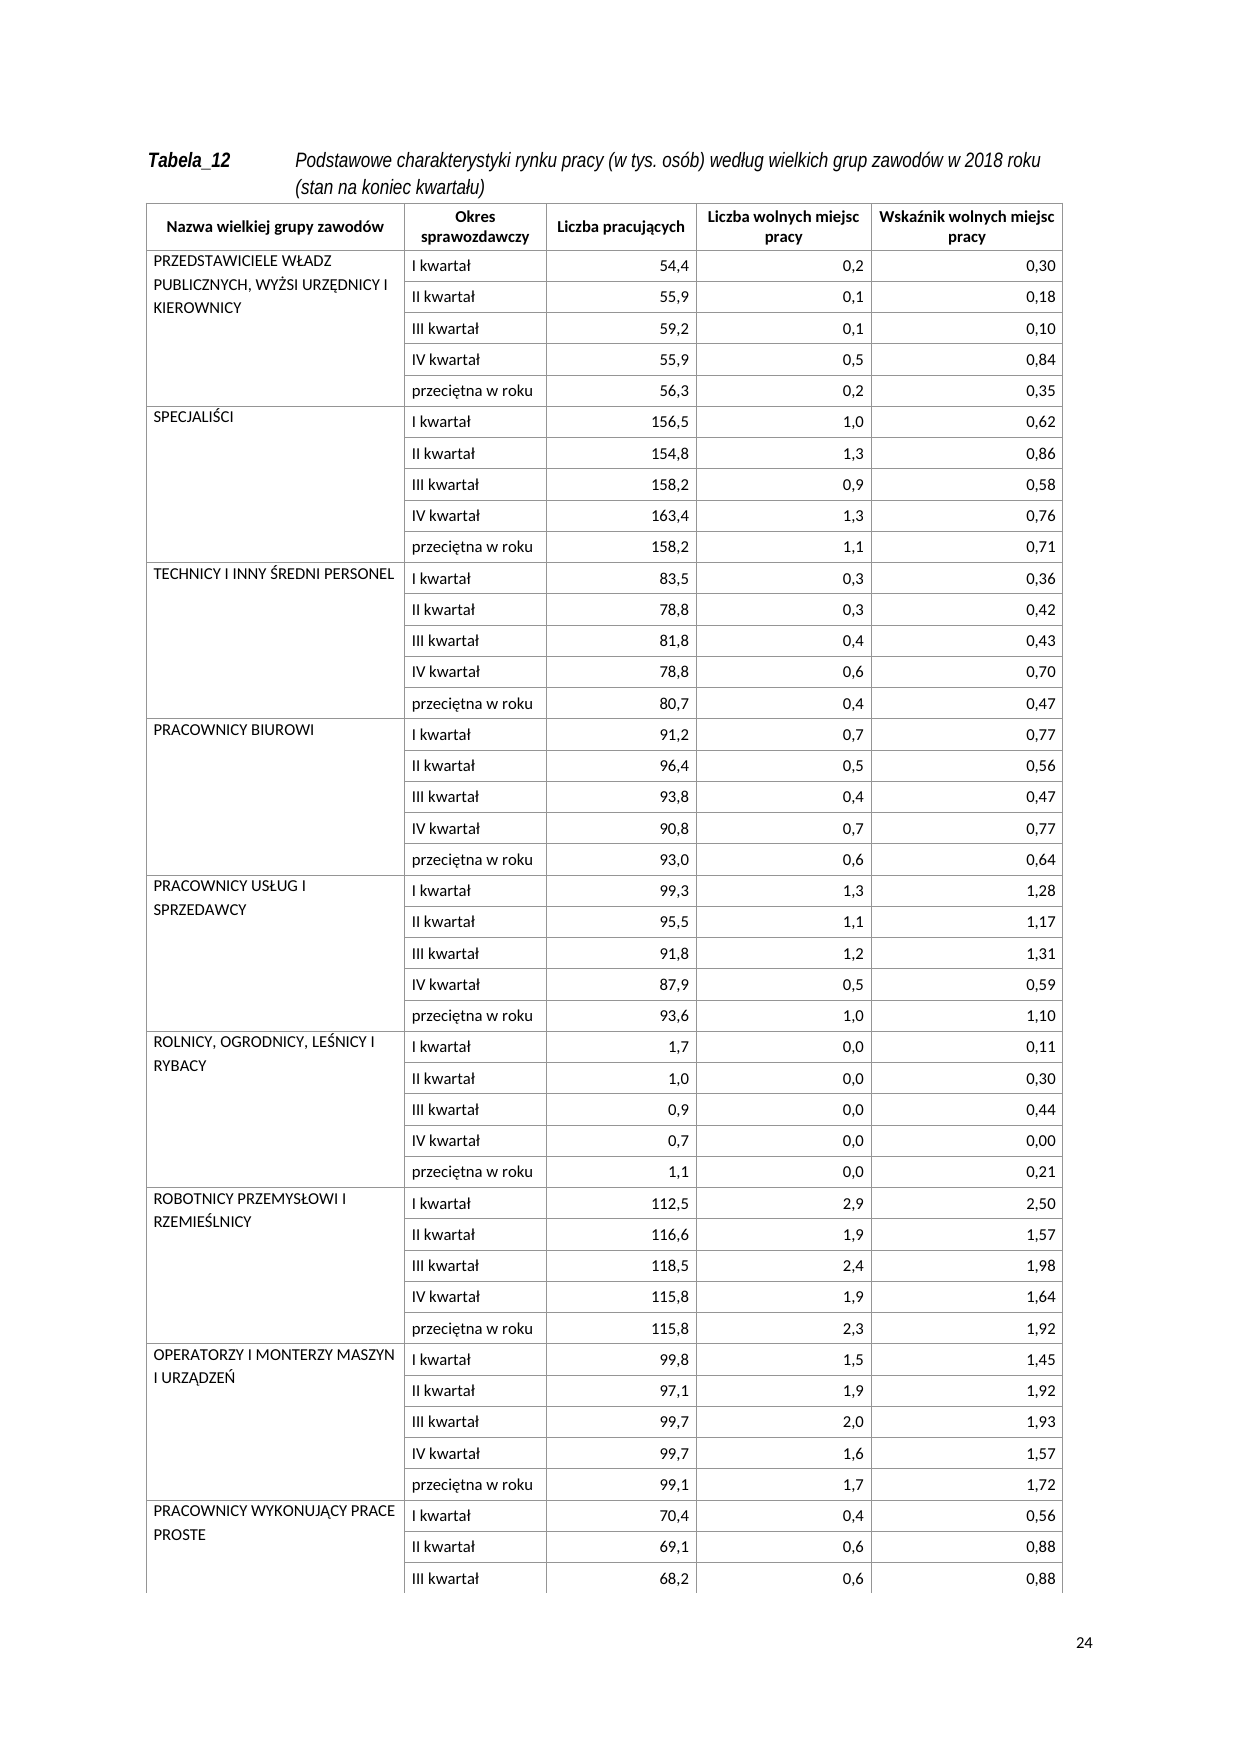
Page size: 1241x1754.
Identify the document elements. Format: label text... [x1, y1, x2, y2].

table_cell III kwartał [405, 1094, 546, 1124]
table_cell 0,21 [872, 1157, 1062, 1187]
table_cell 0,47 [872, 688, 1062, 718]
table_cell OPERATORZY I MONTERZY MASZYN I URZĄDZEŃ [147, 1344, 404, 1499]
table_cell 0,64 [872, 844, 1062, 874]
table_cell I kwartał [405, 1188, 546, 1218]
table_cell 1,17 [872, 907, 1062, 937]
table_cell II kwartał [405, 594, 546, 624]
table_cell II kwartał [405, 1063, 546, 1093]
table_cell I kwartał [405, 407, 546, 437]
table_cell przeciętna w roku [405, 1313, 546, 1343]
table_cell IV kwartał [405, 501, 546, 531]
table_cell 1,45 [872, 1344, 1062, 1374]
table_cell II kwartał [405, 438, 546, 468]
table_cell 87,9 [547, 969, 696, 999]
table_cell 0,6 [697, 657, 871, 687]
table_cell 158,2 [547, 532, 696, 562]
table_cell III kwartał [405, 1563, 546, 1593]
table_cell 2,3 [697, 1313, 871, 1343]
table_cell 1,9 [697, 1282, 871, 1312]
table_cell 1,3 [697, 438, 871, 468]
table_cell II kwartał [405, 1219, 546, 1249]
table_cell przeciętna w roku [405, 844, 546, 874]
table_cell 78,8 [547, 657, 696, 687]
table_cell IV kwartał [405, 969, 546, 999]
table_cell 0,5 [697, 751, 871, 781]
table_header Okres sprawozdawczy [405, 204, 546, 249]
table_cell 1,9 [697, 1376, 871, 1406]
table_cell 112,5 [547, 1188, 696, 1218]
table_cell 156,5 [547, 407, 696, 437]
table_cell 0,11 [872, 1032, 1062, 1062]
table_cell PRACOWNICY USŁUG I SPRZEDAWCY [147, 876, 404, 1031]
table_cell 154,8 [547, 438, 696, 468]
table_cell 59,2 [547, 313, 696, 343]
table_cell 1,0 [547, 1063, 696, 1093]
table_cell 99,8 [547, 1344, 696, 1374]
table_cell 158,2 [547, 469, 696, 499]
table_cell PRZEDSTAWICIELE WŁADZ PUBLICZNYCH, WYŻSI URZĘDNICY I KIEROWNICY [147, 251, 404, 406]
table_cell 0,42 [872, 594, 1062, 624]
table_cell 1,1 [697, 532, 871, 562]
table_cell III kwartał [405, 1407, 546, 1437]
table_cell 93,6 [547, 1001, 696, 1031]
table_cell 1,1 [697, 907, 871, 937]
table_cell 78,8 [547, 594, 696, 624]
table_cell I kwartał [405, 1501, 546, 1531]
table_cell 70,4 [547, 1501, 696, 1531]
table_cell III kwartał [405, 938, 546, 968]
table_cell 1,31 [872, 938, 1062, 968]
table_cell 1,72 [872, 1469, 1062, 1499]
table_cell 2,0 [697, 1407, 871, 1437]
text Tabela_12 Podstawowe charakterystyki rynku pracy (w tys. osób) według wielkich grup zawodów w 2018 roku [148, 148, 1093, 172]
table_cell przeciętna w roku [405, 1157, 546, 1187]
table_cell I kwartał [405, 876, 546, 906]
table_cell 0,77 [872, 813, 1062, 843]
table_cell 0,56 [872, 751, 1062, 781]
table_cell 0,18 [872, 282, 1062, 312]
table_cell SPECJALIŚCI [147, 407, 404, 562]
table_cell 0,36 [872, 563, 1062, 593]
table_cell II kwartał [405, 751, 546, 781]
table_cell 93,8 [547, 782, 696, 812]
table_cell 1,98 [872, 1251, 1062, 1281]
table_cell 0,7 [547, 1126, 696, 1156]
table_cell I kwartał [405, 1344, 546, 1374]
table_cell 96,4 [547, 751, 696, 781]
table_header Liczba wolnych miejsc pracy [697, 204, 871, 249]
table_cell 80,7 [547, 688, 696, 718]
table_cell 91,2 [547, 719, 696, 749]
table_cell 1,0 [697, 407, 871, 437]
table_cell 0,58 [872, 469, 1062, 499]
table_cell 118,5 [547, 1251, 696, 1281]
table_cell II kwartał [405, 907, 546, 937]
table_cell 0,7 [697, 719, 871, 749]
table_cell 0,77 [872, 719, 1062, 749]
table_cell IV kwartał [405, 657, 546, 687]
table_cell 0,3 [697, 594, 871, 624]
table_cell 0,1 [697, 282, 871, 312]
text (stan na koniec kwartału) [221, 175, 1093, 199]
table_cell III kwartał [405, 313, 546, 343]
table_cell 69,1 [547, 1532, 696, 1562]
table_cell 0,0 [697, 1157, 871, 1187]
table_cell 0,86 [872, 438, 1062, 468]
table_cell 1,3 [697, 876, 871, 906]
table_cell 116,6 [547, 1219, 696, 1249]
table_cell 83,5 [547, 563, 696, 593]
table_cell III kwartał [405, 1251, 546, 1281]
table_cell 95,5 [547, 907, 696, 937]
table_cell 1,0 [697, 1001, 871, 1031]
table_cell 1,28 [872, 876, 1062, 906]
table_cell 93,0 [547, 844, 696, 874]
table_cell 1,6 [697, 1438, 871, 1468]
table_cell 1,93 [872, 1407, 1062, 1437]
table_cell IV kwartał [405, 344, 546, 374]
table_cell 0,35 [872, 376, 1062, 406]
table_cell 163,4 [547, 501, 696, 531]
table_cell PRACOWNICY BIUROWI [147, 719, 404, 874]
table_cell IV kwartał [405, 1282, 546, 1312]
table_cell 0,70 [872, 657, 1062, 687]
table_cell 0,76 [872, 501, 1062, 531]
table_cell 0,00 [872, 1126, 1062, 1156]
table_cell III kwartał [405, 626, 546, 656]
table_cell 0,56 [872, 1501, 1062, 1531]
table_cell 99,7 [547, 1438, 696, 1468]
table_cell I kwartał [405, 563, 546, 593]
table_cell 1,2 [697, 938, 871, 968]
table_cell 56,3 [547, 376, 696, 406]
table_cell 90,8 [547, 813, 696, 843]
table_cell 0,88 [872, 1532, 1062, 1562]
table_cell 1,92 [872, 1313, 1062, 1343]
table_cell 0,6 [697, 1532, 871, 1562]
table_cell II kwartał [405, 1376, 546, 1406]
table_cell 0,71 [872, 532, 1062, 562]
table_cell 1,7 [697, 1469, 871, 1499]
table_cell 0,4 [697, 688, 871, 718]
table_header Nazwa wielkiej grupy zawodów [147, 204, 404, 249]
table_cell 1,1 [547, 1157, 696, 1187]
table_cell 0,4 [697, 1501, 871, 1531]
table_cell PRACOWNICY WYKONUJĄCY PRACE PROSTE [147, 1501, 404, 1593]
table_cell 0,9 [547, 1094, 696, 1124]
table_cell III kwartał [405, 782, 546, 812]
table_cell 99,7 [547, 1407, 696, 1437]
table_cell 97,1 [547, 1376, 696, 1406]
table_cell 0,62 [872, 407, 1062, 437]
table_cell 0,6 [697, 1563, 871, 1593]
table_cell IV kwartał [405, 1126, 546, 1156]
table_cell 0,59 [872, 969, 1062, 999]
table_cell 0,44 [872, 1094, 1062, 1124]
table_cell 0,0 [697, 1126, 871, 1156]
table_cell 0,0 [697, 1032, 871, 1062]
table_cell 0,5 [697, 969, 871, 999]
table_cell 0,6 [697, 844, 871, 874]
table_cell 1,57 [872, 1438, 1062, 1468]
table_cell II kwartał [405, 1532, 546, 1562]
table_cell 1,9 [697, 1219, 871, 1249]
table_cell 0,3 [697, 563, 871, 593]
table_cell 99,3 [547, 876, 696, 906]
table_cell 0,30 [872, 1063, 1062, 1093]
table_cell 0,43 [872, 626, 1062, 656]
table_cell 0,1 [697, 313, 871, 343]
table_cell przeciętna w roku [405, 688, 546, 718]
table_cell 0,0 [697, 1063, 871, 1093]
table_cell przeciętna w roku [405, 1469, 546, 1499]
table_cell 91,8 [547, 938, 696, 968]
table_cell 0,4 [697, 626, 871, 656]
table_cell I kwartał [405, 1032, 546, 1062]
table_cell przeciętna w roku [405, 376, 546, 406]
table_cell 55,9 [547, 282, 696, 312]
table_cell 0,5 [697, 344, 871, 374]
table_cell ROBOTNICY PRZEMYSŁOWI I RZEMIEŚLNICY [147, 1188, 404, 1343]
table_cell II kwartał [405, 282, 546, 312]
table_cell 0,30 [872, 251, 1062, 281]
table_cell 115,8 [547, 1282, 696, 1312]
table_cell 99,1 [547, 1469, 696, 1499]
table_cell 2,50 [872, 1188, 1062, 1218]
table_cell 1,64 [872, 1282, 1062, 1312]
table_cell 0,2 [697, 376, 871, 406]
table_cell 1,92 [872, 1376, 1062, 1406]
table_cell 1,7 [547, 1032, 696, 1062]
table_cell I kwartał [405, 251, 546, 281]
table_cell 55,9 [547, 344, 696, 374]
table_cell TECHNICY I INNY ŚREDNI PERSONEL [147, 563, 404, 718]
table_cell 0,0 [697, 1094, 871, 1124]
table_cell III kwartał [405, 469, 546, 499]
table_cell 0,88 [872, 1563, 1062, 1593]
table_cell I kwartał [405, 719, 546, 749]
table_cell 1,57 [872, 1219, 1062, 1249]
table_cell 1,10 [872, 1001, 1062, 1031]
table_cell ROLNICY, OGRODNICY, LEŚNICY I RYBACY [147, 1032, 404, 1187]
table_cell 0,84 [872, 344, 1062, 374]
table_cell 0,9 [697, 469, 871, 499]
table_cell 2,4 [697, 1251, 871, 1281]
table_cell 0,7 [697, 813, 871, 843]
table_cell 1,5 [697, 1344, 871, 1374]
table_cell IV kwartał [405, 1438, 546, 1468]
table_header Wskaźnik wolnych miejsc pracy [872, 204, 1062, 249]
table_cell 115,8 [547, 1313, 696, 1343]
table_cell 81,8 [547, 626, 696, 656]
table_cell 54,4 [547, 251, 696, 281]
table_cell 0,10 [872, 313, 1062, 343]
table_cell 0,47 [872, 782, 1062, 812]
table_cell przeciętna w roku [405, 532, 546, 562]
table_cell 1,3 [697, 501, 871, 531]
table_header Liczba pracujących [547, 204, 696, 249]
table_cell IV kwartał [405, 813, 546, 843]
table_cell 0,2 [697, 251, 871, 281]
table_cell 2,9 [697, 1188, 871, 1218]
table_cell 68,2 [547, 1563, 696, 1593]
table_cell 0,4 [697, 782, 871, 812]
table_cell przeciętna w roku [405, 1001, 546, 1031]
